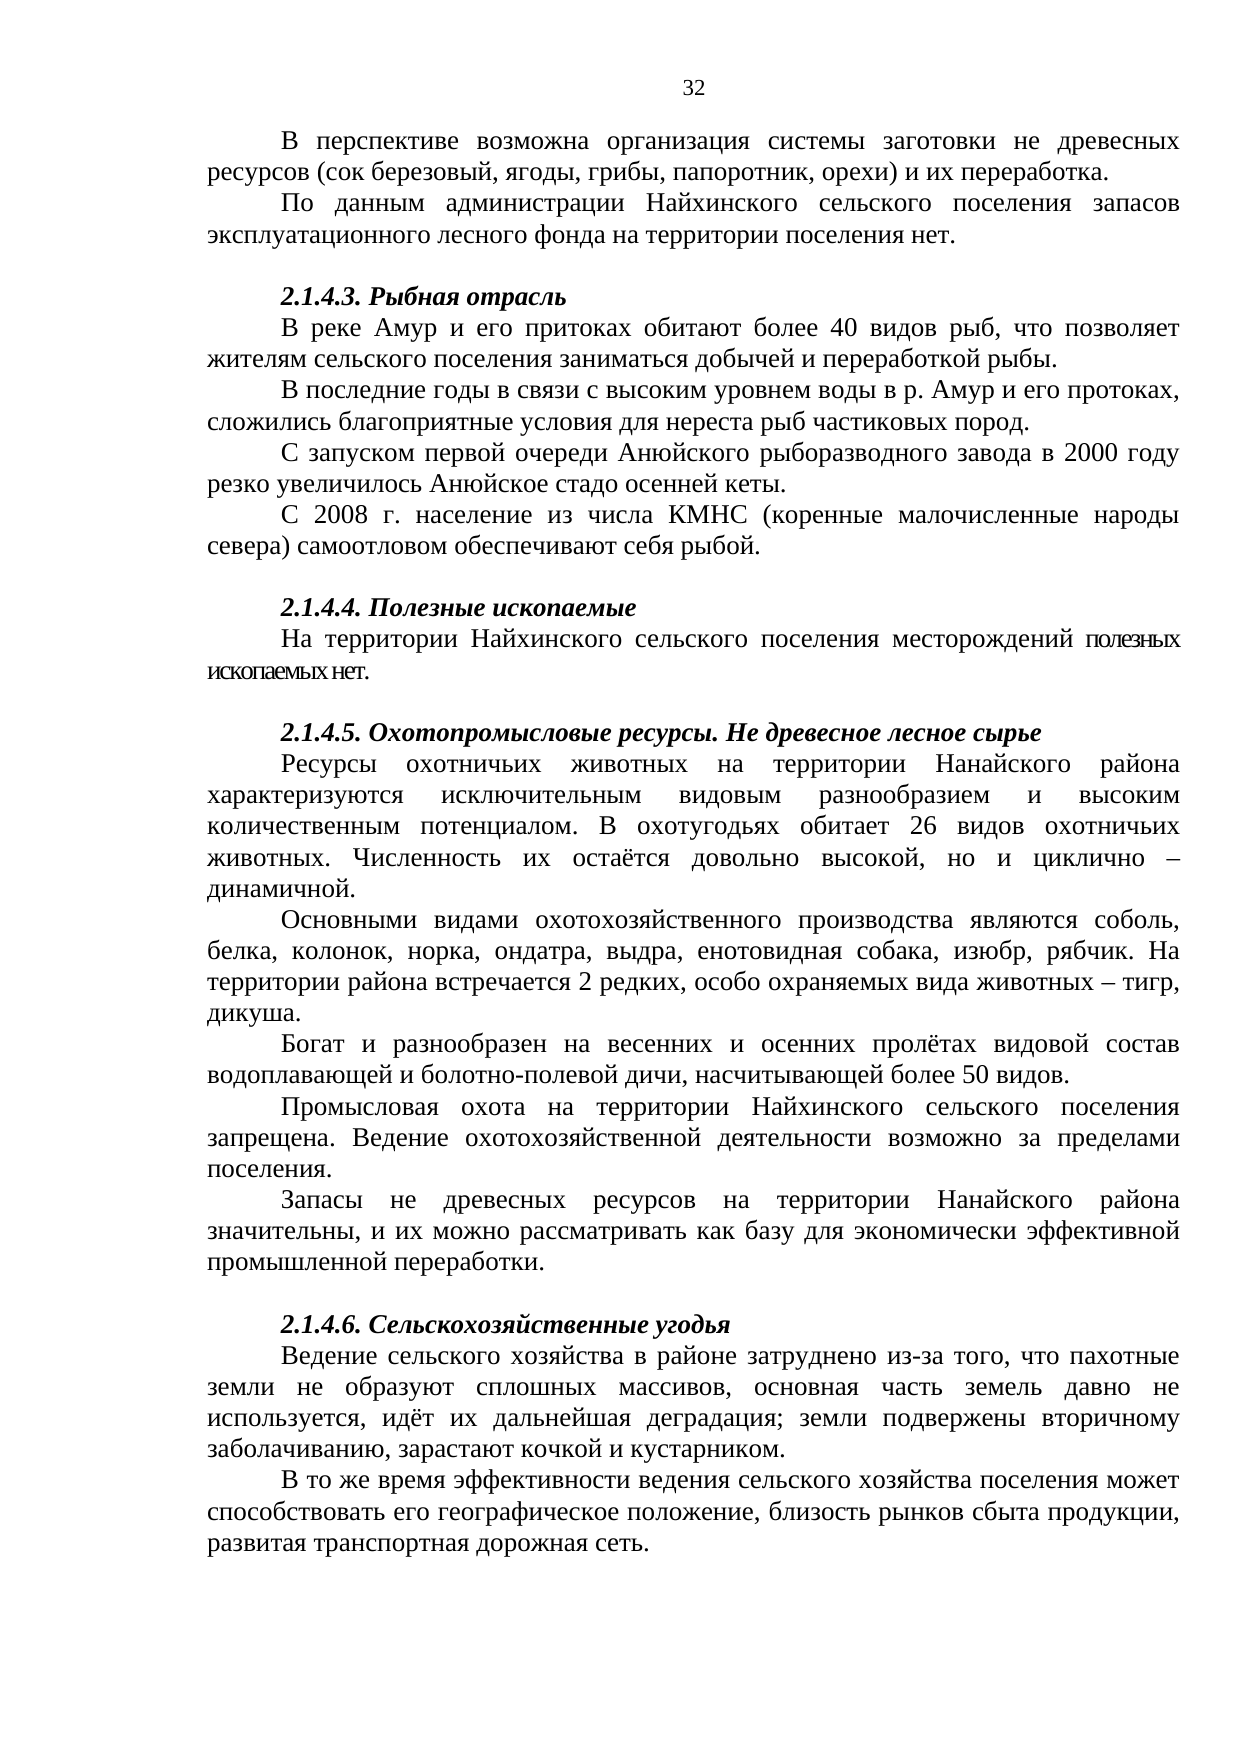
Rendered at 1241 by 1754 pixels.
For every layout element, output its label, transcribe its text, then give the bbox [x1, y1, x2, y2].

text Основными видами охотохозяйственного производства являются соболь, белка, колонок, норка, ондатра, выдра, енотовидная собака, изюбр, рябчик. На территории района встречается 2 редких, особо охраняемых вида животных – тигр, дикуша. [207, 903, 1181, 1027]
text Промысловая охота на территории Найхинского сельского поселения запрещена. Ведение охотохозяйственной деятельности возможно за пределами поселения. [207, 1090, 1181, 1183]
text В реке Амур и его притоках обитают более 40 видов рыб, что позволяет жителям сельского поселения заниматься добычей и переработкой рыбы. [207, 311, 1181, 373]
text Запасы не древесных ресурсов на территории Нанайского района значительны, и их можно рассматривать как базу для экономически эффективной промышленной переработки. [207, 1183, 1181, 1277]
text В последние годы в связи с высоким уровнем воды в р. Амур и его протоках, сложились благоприятные условия для нереста рыб частиковых пород. [207, 373, 1181, 436]
text В то же время эффективности ведения сельского хозяйства поселения может способствовать его географическое положение, близость рынков сбыта продукции, развитая транспортная дорожная сеть. [207, 1463, 1181, 1557]
text С запуском первой очереди Анюйского рыборазводного завода в 2000 году резко увеличилось Анюйское стадо осенней кеты. [207, 436, 1181, 498]
text 2.1.4.6. Сельскохозяйственные угодья [207, 1308, 1181, 1339]
text Ведение сельского хозяйства в районе затруднено из-за того, что пахотные земли не образуют сплошных массивов, основная часть земель давно не используется, идёт их дальнейшая деградация; земли подвержены вторичному заболачиванию, зарастают кочкой и кустарником. [207, 1339, 1181, 1463]
text По данным администрации Найхинского сельского поселения запасов эксплуатационного лесного фонда на территории поселения нет. [207, 187, 1181, 249]
text 2.1.4.5. Охотопромысловые ресурсы. Не древесное лесное сырье [207, 716, 1181, 747]
text Богат и разнообразен на весенних и осенних пролётах видовой состав водоплавающей и болотно-полевой дичи, насчитывающей более 50 видов. [207, 1027, 1181, 1090]
text На территории Найхинского сельского поселения месторождений полезных ископаемых нет. [207, 623, 1181, 685]
text Ресурсы охотничьих животных на территории Нанайского района характеризуются исключительным видовым разнообразием и высоким количественным потенциалом. В охотугодьях обитает 26 видов охотничьих животных. Численность их остаётся довольно высокой, но и циклично – динамичной. [207, 747, 1181, 903]
text С 2008 г. население из числа КМНС (коренные малочисленные народы севера) самоотловом обеспечивают себя рыбой. [207, 498, 1181, 560]
text 2.1.4.4. Полезные ископаемые [207, 591, 1181, 623]
text 2.1.4.3. Рыбная отрасль [207, 280, 1181, 311]
text В перспективе возможна организация системы заготовки не древесных ресурсов (сок березовый, ягоды, грибы, папоротник, орехи) и их переработка. [207, 124, 1181, 187]
